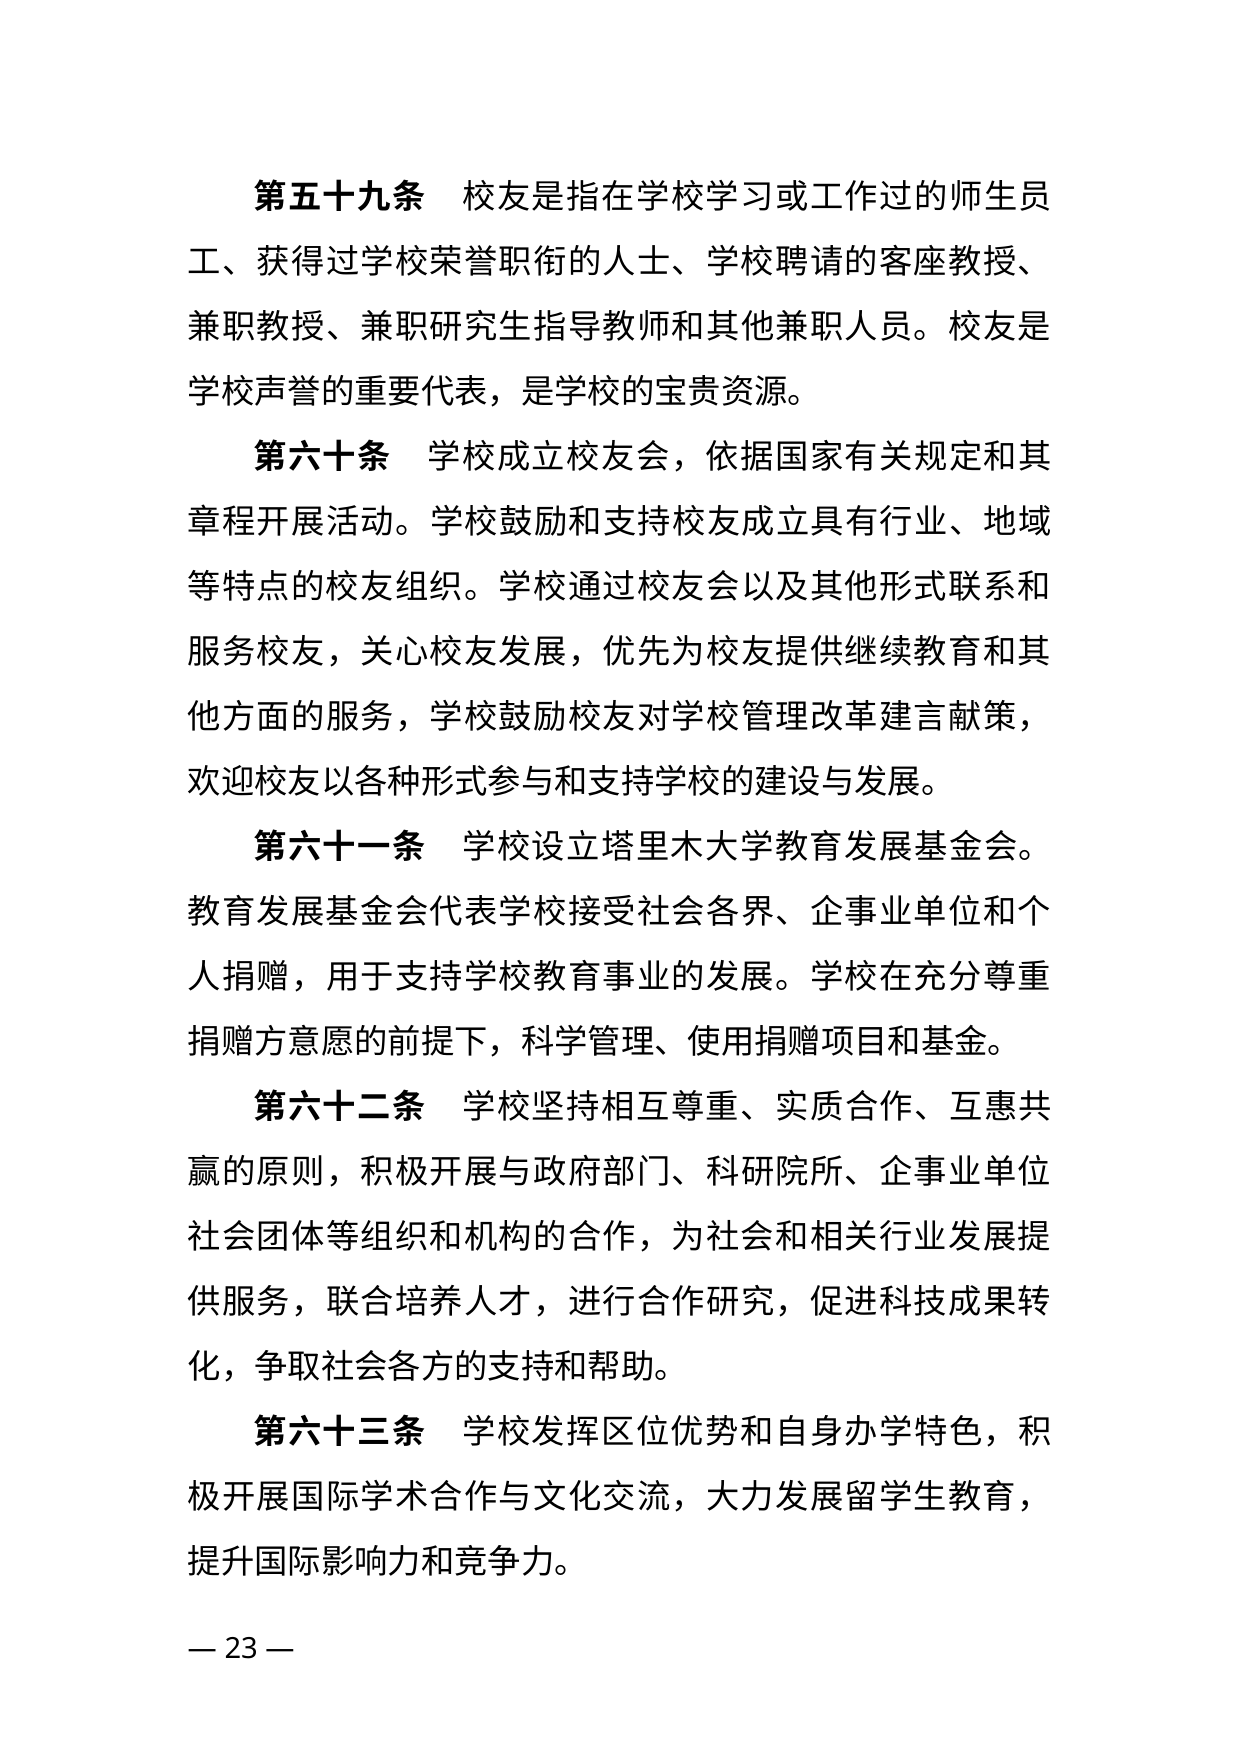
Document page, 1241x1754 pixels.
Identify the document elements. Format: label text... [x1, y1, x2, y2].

text 第六十一条 学校设立塔里木大学教育发展基金会。教育发展基金会代表学校接受社会各界、企事业单位和个人捐赠，用于支持学校教育事业的发展。学校在充分尊重捐赠方意愿的前提下，科学管理、使用捐赠项目和基金。 [187, 812, 1053, 1072]
text 第六十三条 学校发挥区位优势和自身办学特色，积极开展国际学术合作与文化交流，大力发展留学生教育，提升国际影响力和竞争力。 [187, 1397, 1053, 1592]
text 第六十条 学校成立校友会，依据国家有关规定和其章程开展活动。学校鼓励和支持校友成立具有行业、地域等特点的校友组织。学校通过校友会以及其他形式联系和服务校友，关心校友发展，优先为校友提供继续教育和其他方面的服务，学校鼓励校友对学校管理改革建言献策，欢迎校友以各种形式参与和支持学校的建设与发展。 [187, 422, 1053, 812]
text 第五十九条 校友是指在学校学习或工作过的师生员工、获得过学校荣誉职衔的人士、学校聘请的客座教授、兼职教授、兼职研究生指导教师和其他兼职人员。校友是学校声誉的重要代表，是学校的宝贵资源。 [187, 162, 1053, 422]
text 第六十二条 学校坚持相互尊重、实质合作、互惠共赢的原则，积极开展与政府部门、科研院所、企事业单位、社会团体等组织和机构的合作，为社会和相关行业发展提供服务，联合培养人才，进行合作研究，促进科技成果转化，争取社会各方的支持和帮助。 [187, 1072, 1053, 1397]
